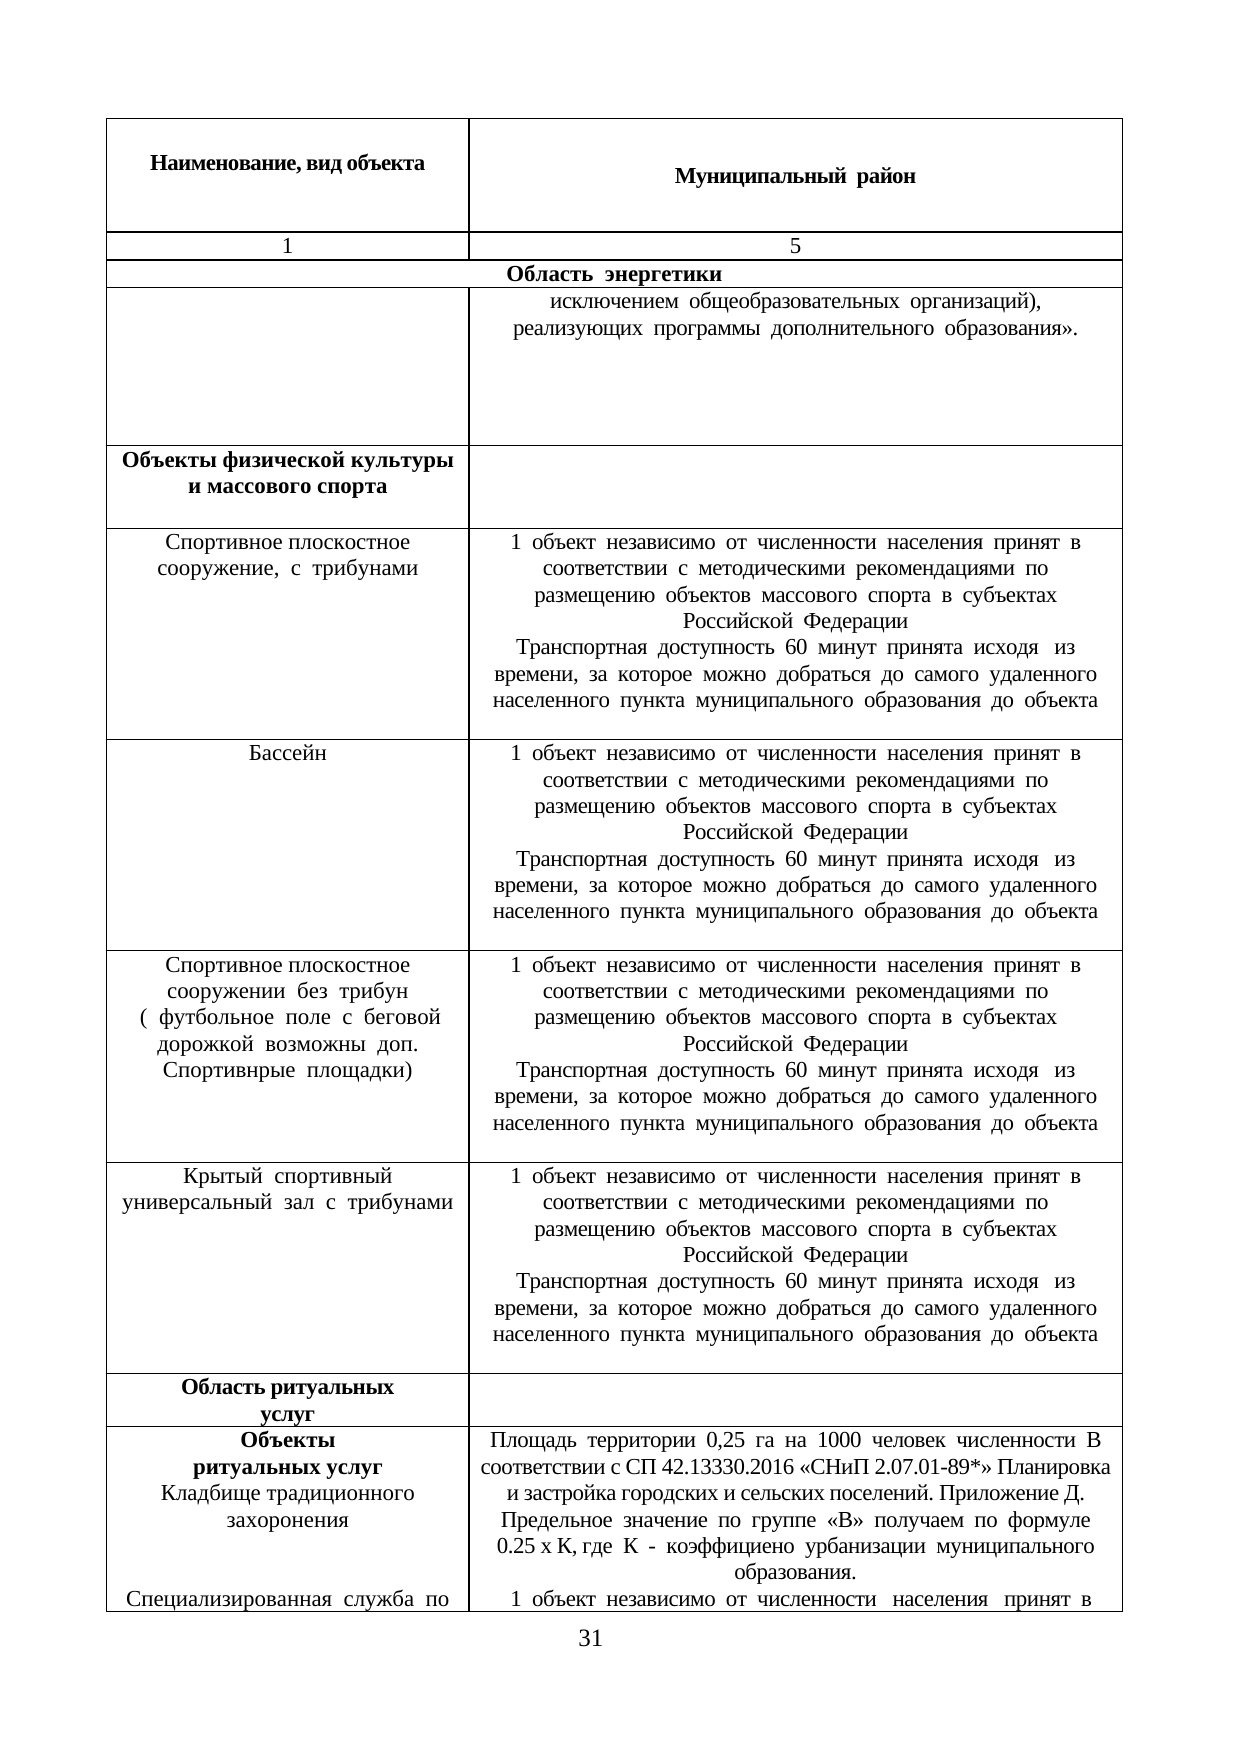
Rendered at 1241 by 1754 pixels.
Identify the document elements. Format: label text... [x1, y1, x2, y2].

table_cell Крытый спортивный универсальный зал с трибунами [107, 1163, 468, 1373]
table_cell 1 объект независимо от численности населения принят в соответствии с методическими рекомендациями по размещению объектов массового спорта в субъектах Российской Федерации Транспортная доступность 60 минут принята исходя из времени, за которое можно добраться до самого удаленного населенного пункта муниципального образования до объекта [470, 951, 1122, 1161]
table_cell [470, 1427, 1122, 1611]
table_cell Спортивное плоскостное сооружение, с трибунами [107, 529, 468, 739]
table_cell 1 объект независимо от численности населения принят в соответствии с методическими рекомендациями по размещению объектов массового спорта в субъектах Российской Федерации Транспортная доступность 60 минут принята исходя из времени, за которое можно добраться до самого удаленного населенного пункта муниципального образования до объекта [470, 1163, 1122, 1373]
table_cell [470, 1374, 1122, 1426]
table_cell Спортивное плоскостное сооружении без трибун ( футбольное поле с беговой дорожкой возможны доп. Спортивнрые площадки) [107, 951, 468, 1161]
table_cell 5 [470, 233, 1122, 259]
table_cell Бассейн [107, 740, 468, 950]
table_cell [470, 288, 1122, 445]
table_cell Объекты физической культуры и массового спорта [107, 446, 468, 527]
table_cell 1 объект независимо от численности населения принят в соответствии с методическими рекомендациями по размещению объектов массового спорта в субъектах Российской Федерации Транспортная доступность 60 минут принята исходя из времени, за которое можно добраться до самого удаленного населенного пункта муниципального образования до объекта [470, 529, 1122, 739]
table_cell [107, 288, 468, 445]
table_cell 1 [107, 233, 468, 259]
table_cell 1 объект независимо от численности населения принят в соответствии с методическими рекомендациями по размещению объектов массового спорта в субъектах Российской Федерации Транспортная доступность 60 минут принята исходя из времени, за которое можно добраться до самого удаленного населенного пункта муниципального образования до объекта [470, 740, 1122, 950]
table_header Муниципальный район [470, 119, 1122, 231]
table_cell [107, 1427, 468, 1611]
table_header Наименование, вид объекта [107, 119, 468, 231]
table_cell [470, 446, 1122, 527]
table_cell Область ритуальных услуг [107, 1374, 468, 1426]
table_cell Область энергетики [107, 261, 1122, 287]
